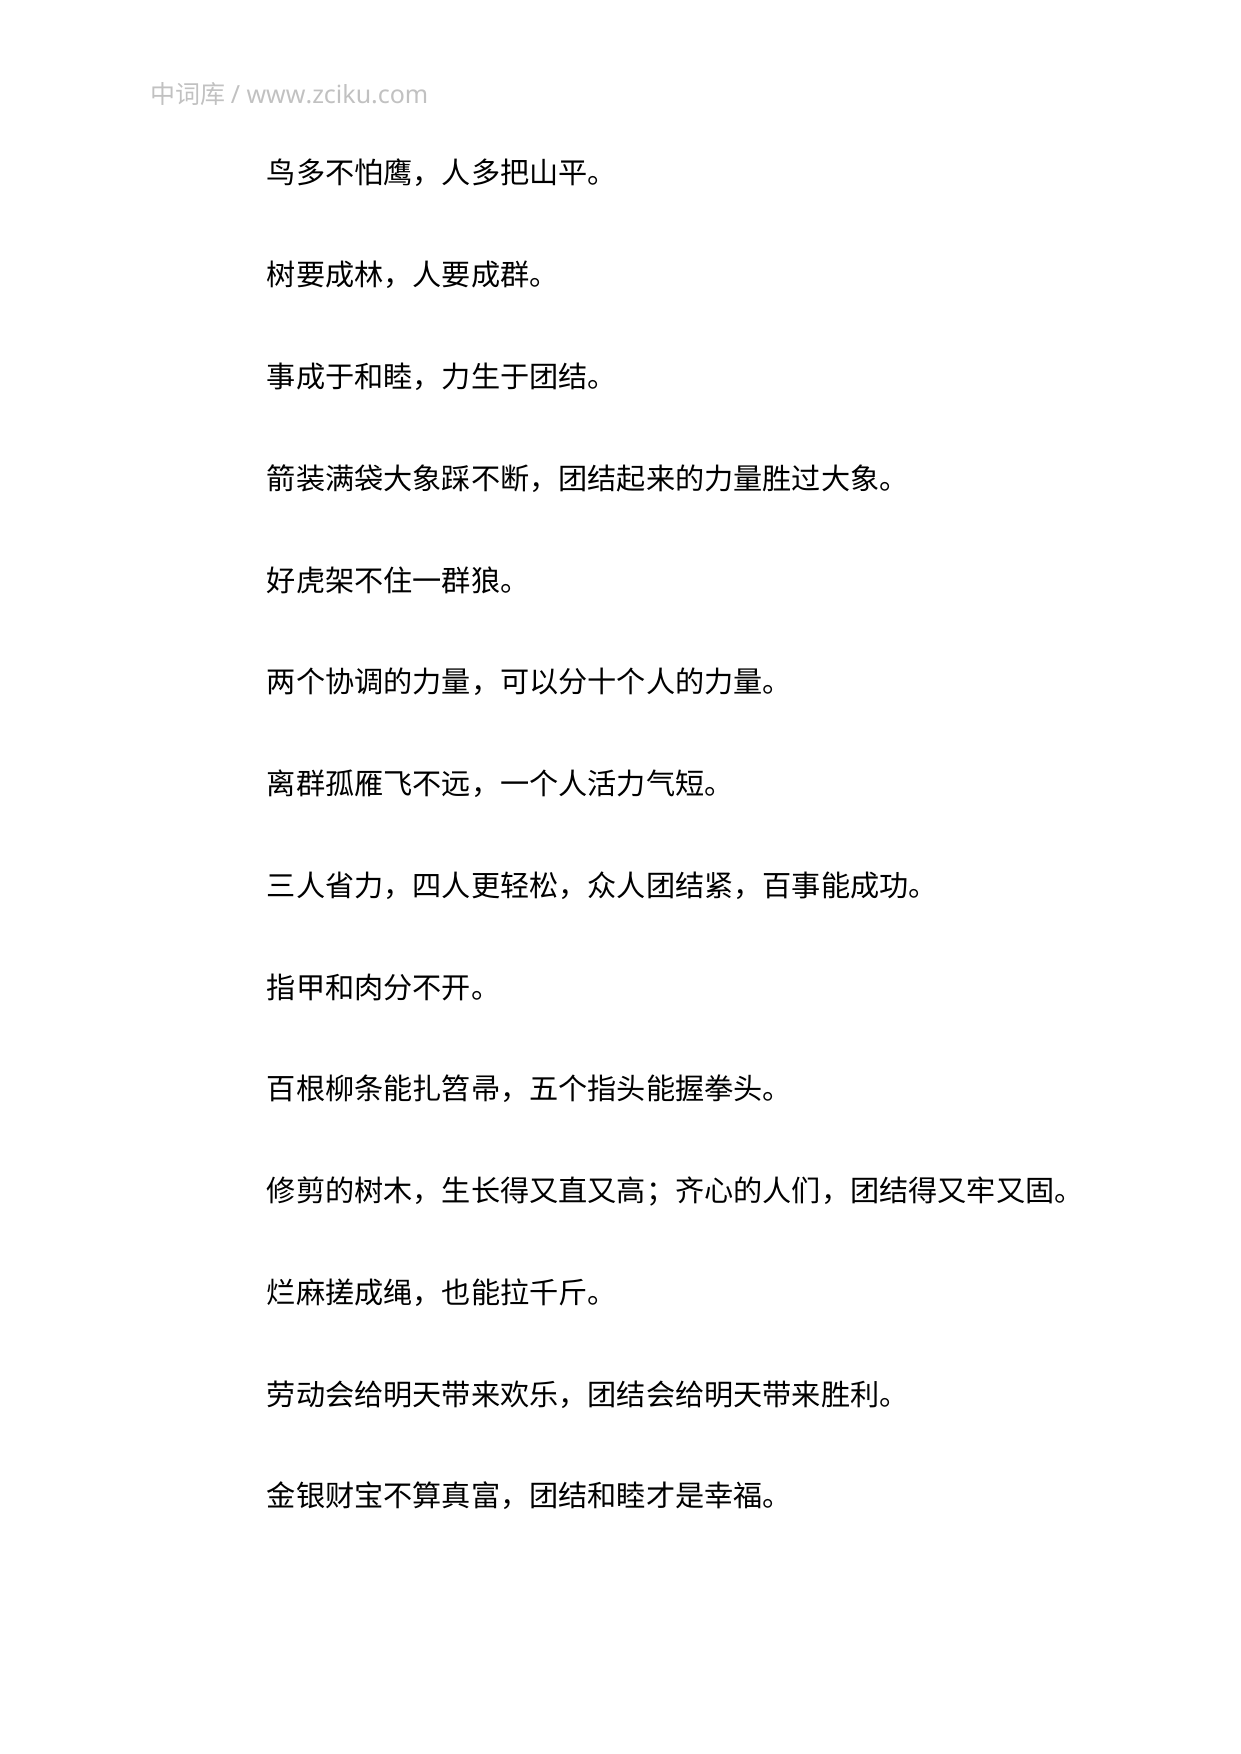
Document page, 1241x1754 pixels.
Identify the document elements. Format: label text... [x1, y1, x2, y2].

text 烂麻搓成绳，也能拉千斤。 [150, 1269, 1090, 1312]
text 两个协调的力量，可以分十个人的力量。 [150, 659, 1090, 701]
text 劳动会给明天带来欢乐，团结会给明天带来胜利。 [150, 1371, 1090, 1413]
text 修剪的树木，生长得又直又高；齐心的人们，团结得又牢又固。 [150, 1168, 1090, 1210]
text 三人省力，四人更轻松，众人团结紧，百事能成功。 [150, 862, 1090, 905]
text 金银财宝不算真富，团结和睦才是幸福。 [150, 1473, 1090, 1515]
text 离群孤雁飞不远，一个人活力气短。 [150, 761, 1090, 803]
text 箭装满袋大象踩不断，团结起来的力量胜过大象。 [150, 455, 1090, 498]
text 好虎架不住一群狼。 [150, 557, 1090, 599]
text 事成于和睦，力生于团结。 [150, 353, 1090, 396]
text 树要成林，人要成群。 [150, 252, 1090, 294]
text 指甲和肉分不开。 [150, 964, 1090, 1006]
text 鸟多不怕鹰，人多把山平。 [150, 150, 1090, 192]
text 百根柳条能扎笤帚，五个指头能握拳头。 [150, 1066, 1090, 1108]
